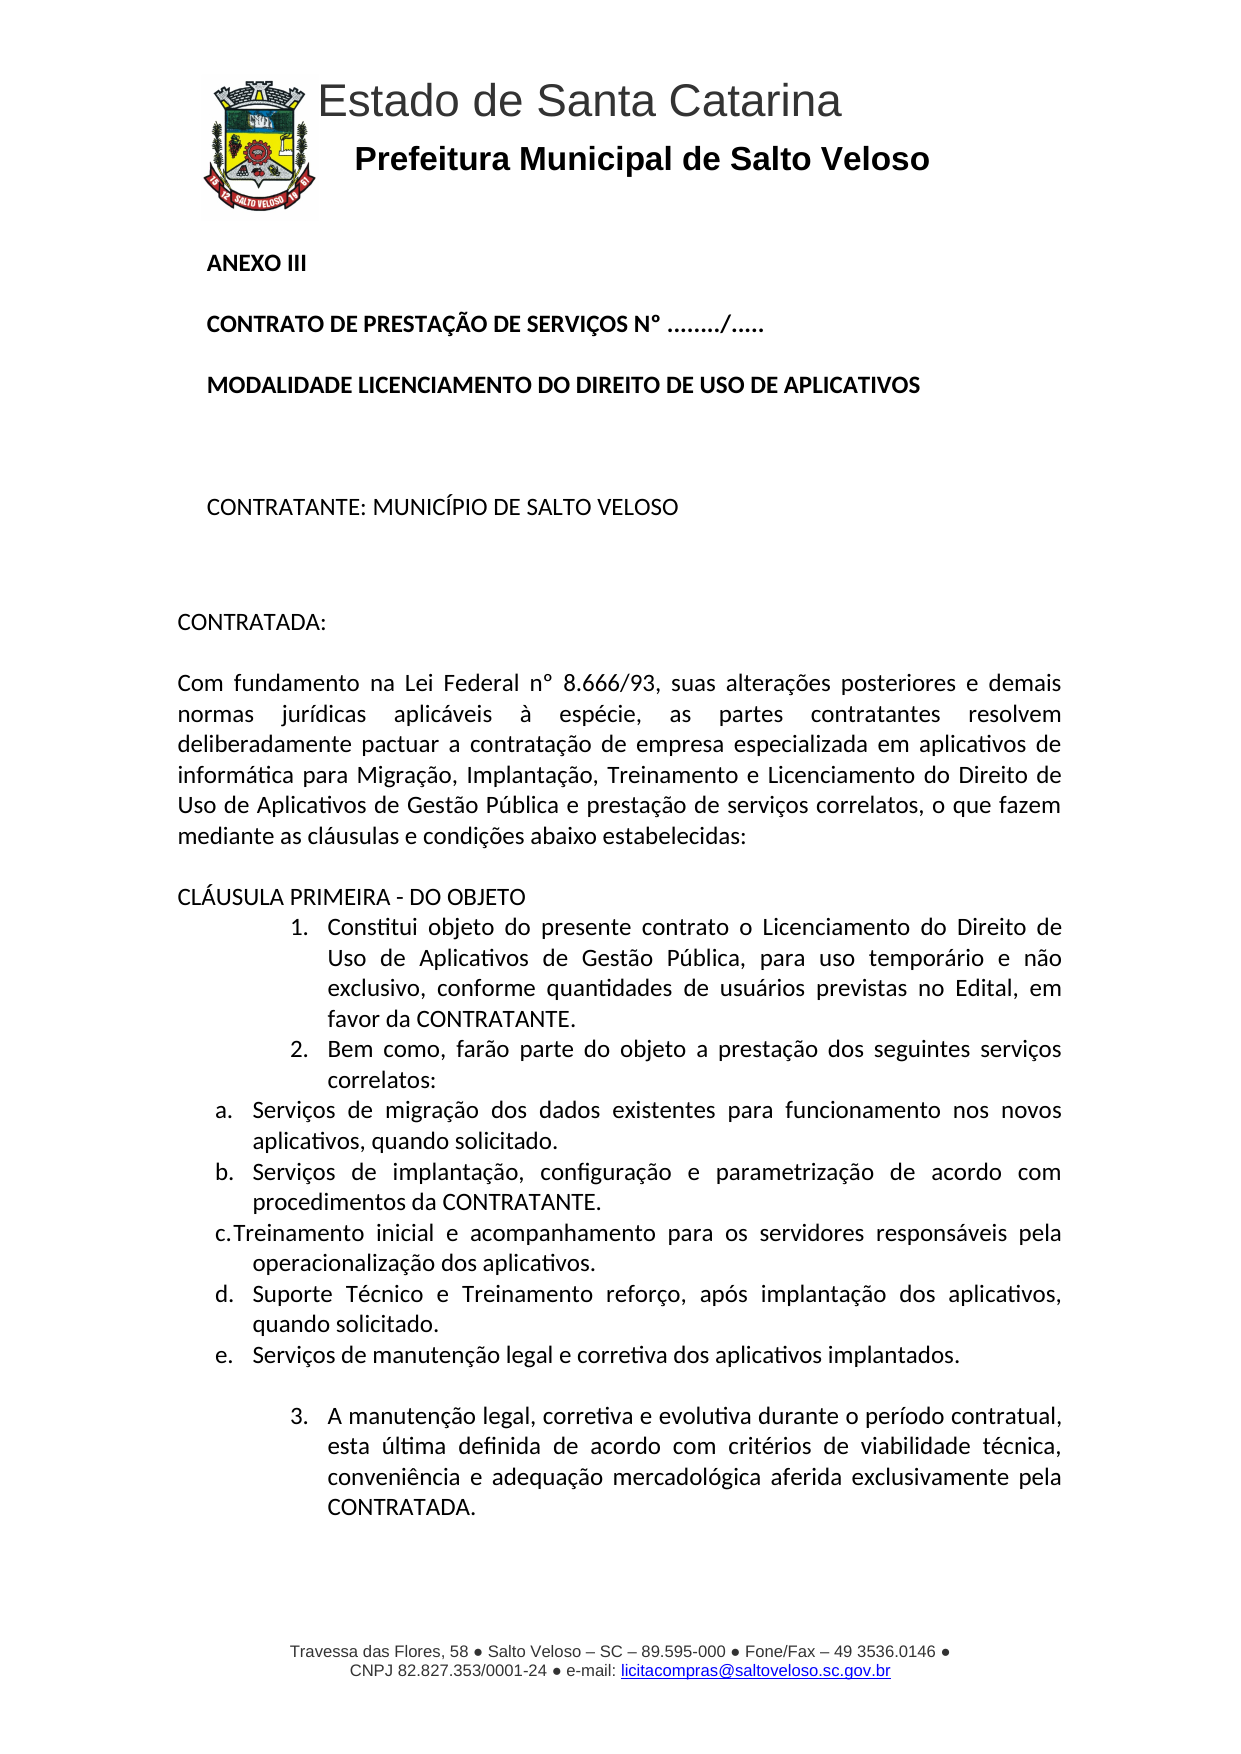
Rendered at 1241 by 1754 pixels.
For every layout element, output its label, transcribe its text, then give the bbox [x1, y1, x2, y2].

text CONTRATO DE PRESTAÇÃO DE SERVIÇOS Nº ......../..... [207, 308, 1033, 339]
text CONTRATADA: [177, 606, 1063, 637]
list Serviços de implantação, configuração e parametrização de acordo com procedimentos da CONTRATANTE. [215, 1156, 1063, 1217]
text MODALIDADE LICENCIAMENTO DO DIREITO DE USO DE APLICATIVOS [207, 369, 1033, 400]
list Treinamento inicial e acompanhamento para os servidores responsáveis pela operacionalização dos aplicativos. [215, 1217, 1063, 1278]
list Bem como, farão parte do objeto a prestação dos seguintes serviços correlatos: [290, 1034, 1063, 1095]
list Serviços de manutenção legal e corretiva dos aplicativos implantados. [215, 1339, 1063, 1369]
list Serviços de migração dos dados existentes para funcionamento nos novos aplicativos, quando solicitado. [215, 1095, 1063, 1156]
text ANEXO III [207, 247, 1033, 278]
picture [201, 74, 320, 221]
list Constitui objeto do presente contrato o Licenciamento do Direito de Uso de Aplicativos de Gestão Pública, para uso temporário e não exclusivo, conforme quantidades de usuários previstas no Edital, em favor da CONTRATANTE. [290, 912, 1063, 1034]
text Com fundamento na Lei Federal nº 8.666/93, suas alterações posteriores e demais normas jurídicas aplicáveis à espécie, as partes contratantes resolvem deliberadamente pactuar a contratação de empresa especializada em aplicativos de informática para Migração, Implantação, Treinamento e Licenciamento do Direito de Uso de Aplicativos de Gestão Pública e prestação de serviços correlatos, o que fazem mediante as cláusulas e condições abaixo estabelecidas: [177, 667, 1063, 851]
text CLÁUSULA PRIMEIRA - DO OBJETO [177, 881, 1063, 912]
list Suporte Técnico e Treinamento reforço, após implantação dos aplicativos, quando solicitado. [215, 1278, 1063, 1339]
text CONTRATANTE: MUNICÍPIO DE SALTO VELOSO [207, 492, 1033, 522]
list A manutenção legal, corretiva e evolutiva durante o período contratual, esta última definida de acordo com critérios de viabilidade técnica, conveniência e adequação mercadológica aferida exclusivamente pela CONTRATADA. [290, 1400, 1063, 1522]
